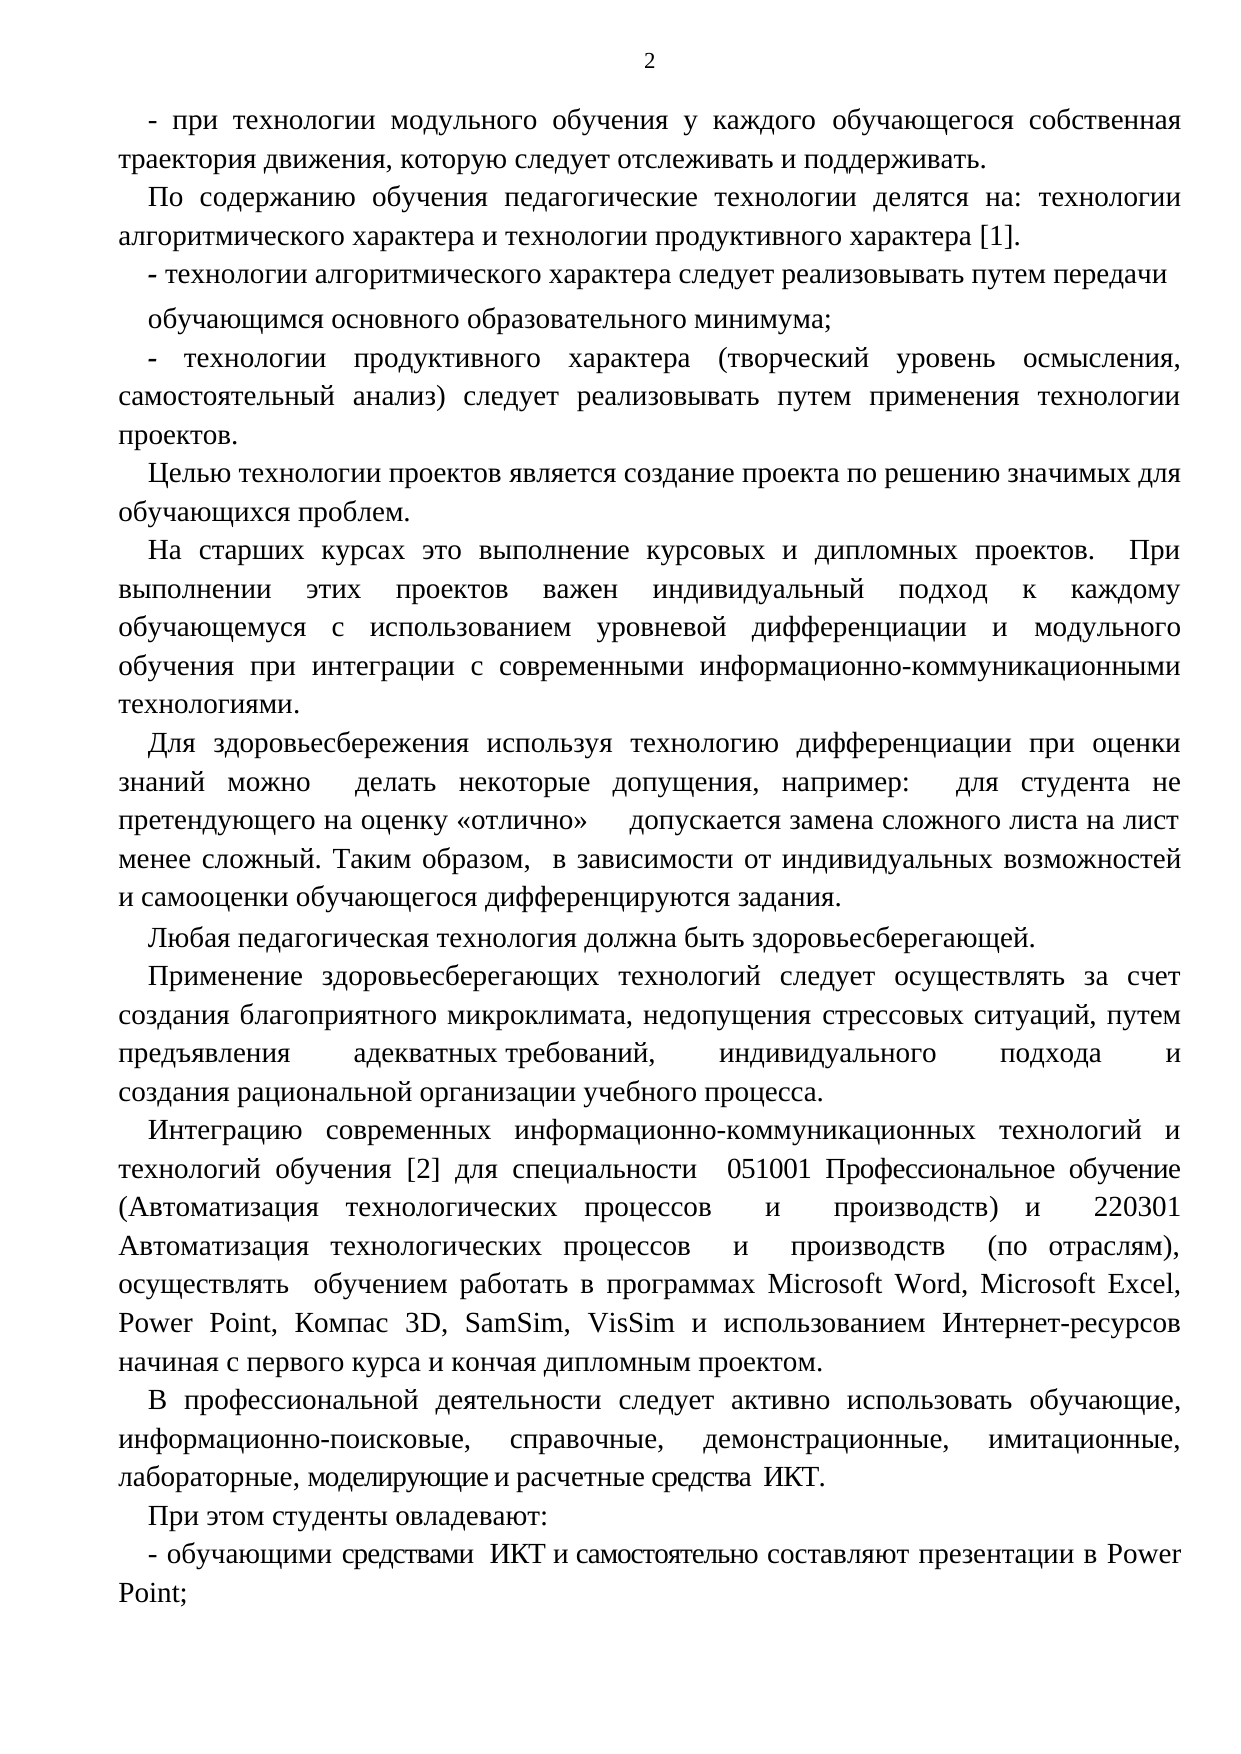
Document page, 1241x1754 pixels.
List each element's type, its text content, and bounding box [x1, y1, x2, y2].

text Применение здоровьесберегающих технологий следует осуществлять за счет создания благоприятного микроклимата, недопущения стрессовых ситуаций, путем предъявления адекватных требований, индивидуального подхода и создания рациональной организации учебного процесса. [118, 958, 1181, 1107]
text - технологии алгоритмического характера следует реализовывать путем передачи [118, 257, 1181, 290]
text Любая педагогическая технология должна быть здоровьесберегающей. [118, 920, 1181, 953]
text обучающимся основного образовательного минимума; [118, 301, 1181, 335]
text По содержанию обучения педагогические технологии делятся на: технологии алгоритмического характера и технологии продуктивного характера [1]. [118, 179, 1181, 252]
text - обучающими средствами ИКТ и самостоятельно составляют презентации в Power Point; [118, 1536, 1181, 1608]
text При этом студенты овладевают: [118, 1498, 1181, 1531]
text В профессиональной деятельности следует активно использовать обучающие, информационно-поисковые, справочные, демонстрационные, имитационные, лабораторные, моделирующие и расчетные средства ИКТ. [118, 1382, 1181, 1493]
text На старших курсах это выполнение курсовых и дипломных проектов. При выполнении этих проектов важен индивидуальный подход к каждому обучающемуся с использованием уровневой дифференциации и модульного обучения при интеграции с современными информационно-коммуникационными технологиями. [118, 532, 1181, 720]
text Для здоровьесбережения используя технологию дифференциации при оценки знаний можно делать некоторые допущения, например: для студента не претендующего на оценку «отлично» допускается замена сложного листа на лист менее сложный. Таким образом, в зависимости от индивидуальных возможностей и самооценки обучающегося дифференцируются задания. [118, 725, 1181, 913]
text Интеграцию современных информационно-коммуникационных технологий и технологий обучения [2] для специальности 051001 Профессиональное обучение (Автоматизация технологических процессов и производств) и 220301 Автоматизация технологических процессов и производств (по отраслям), осуществлять обучением работать в программах Microsoft Word, Microsoft Excel, Power Point, Компас 3D, SamSim, VisSim и использованием Интернет-ресурсов начиная с первого курса и кончая дипломным проектом. [118, 1112, 1181, 1377]
text - технологии продуктивного характера (творческий уровень осмысления, самостоятельный анализ) следует реализовывать путем применения технологии проектов. [118, 340, 1181, 450]
text - при технологии модульного обучения у каждого обучающегося собственная траектория движения, которую следует отслеживать и поддерживать. [118, 102, 1181, 174]
text Целью технологии проектов является создание проекта по решению значимых для обучающихся проблем. [118, 455, 1181, 527]
